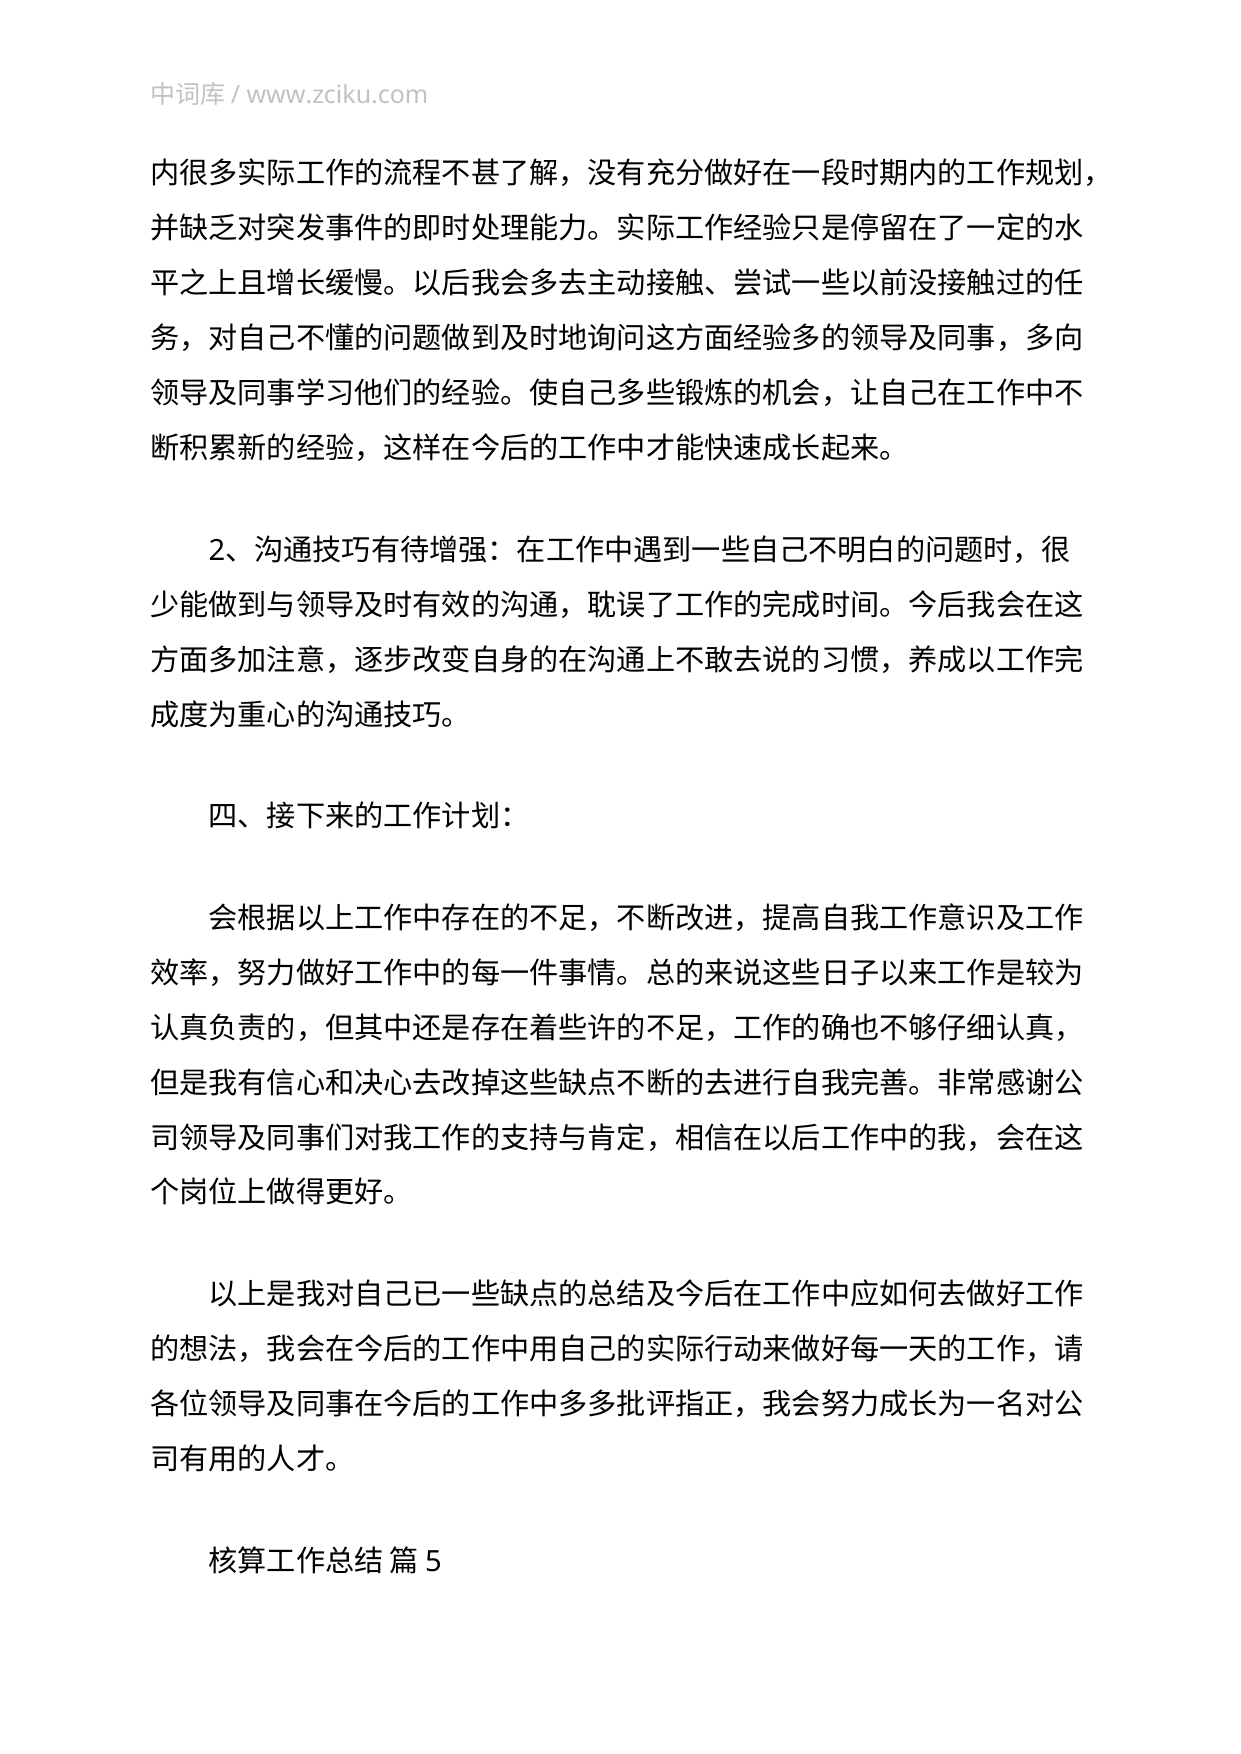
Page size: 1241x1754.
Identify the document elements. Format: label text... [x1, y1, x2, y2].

text 会根据以上工作中存在的不足，不断改进，提高自我工作意识及工作效率，努力做好工作中的每一件事情。总的来说这些日子以来工作是较为认真负责的，但其中还是存在着些许的不足，工作的确也不够仔细认真，但是我有信心和决心去改掉这些缺点不断的去进行自我完善。非常感谢公司领导及同事们对我工作的支持与肯定，相信在以后工作中的我，会在这个岗位上做得更好。 [150, 894, 1090, 1211]
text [150, 150, 1090, 467]
text 以上是我对自己已一些缺点的总结及今后在工作中应如何去做好工作的想法，我会在今后的工作中用自己的实际行动来做好每一天的工作，请各位领导及同事在今后的工作中多多批评指正，我会努力成长为一名对公司有用的人才。 [150, 1271, 1090, 1478]
text 2、沟通技巧有待增强：在工作中遇到一些自己不明白的问题时，很少能做到与领导及时有效的沟通，耽误了工作的完成时间。今后我会在这方面多加注意，逐步改变自身的在沟通上不敢去说的习惯，养成以工作完成度为重心的沟通技巧。 [150, 526, 1090, 733]
text 核算工作总结 篇5 [150, 1537, 1090, 1580]
text 四、接下来的工作计划： [150, 793, 1090, 835]
